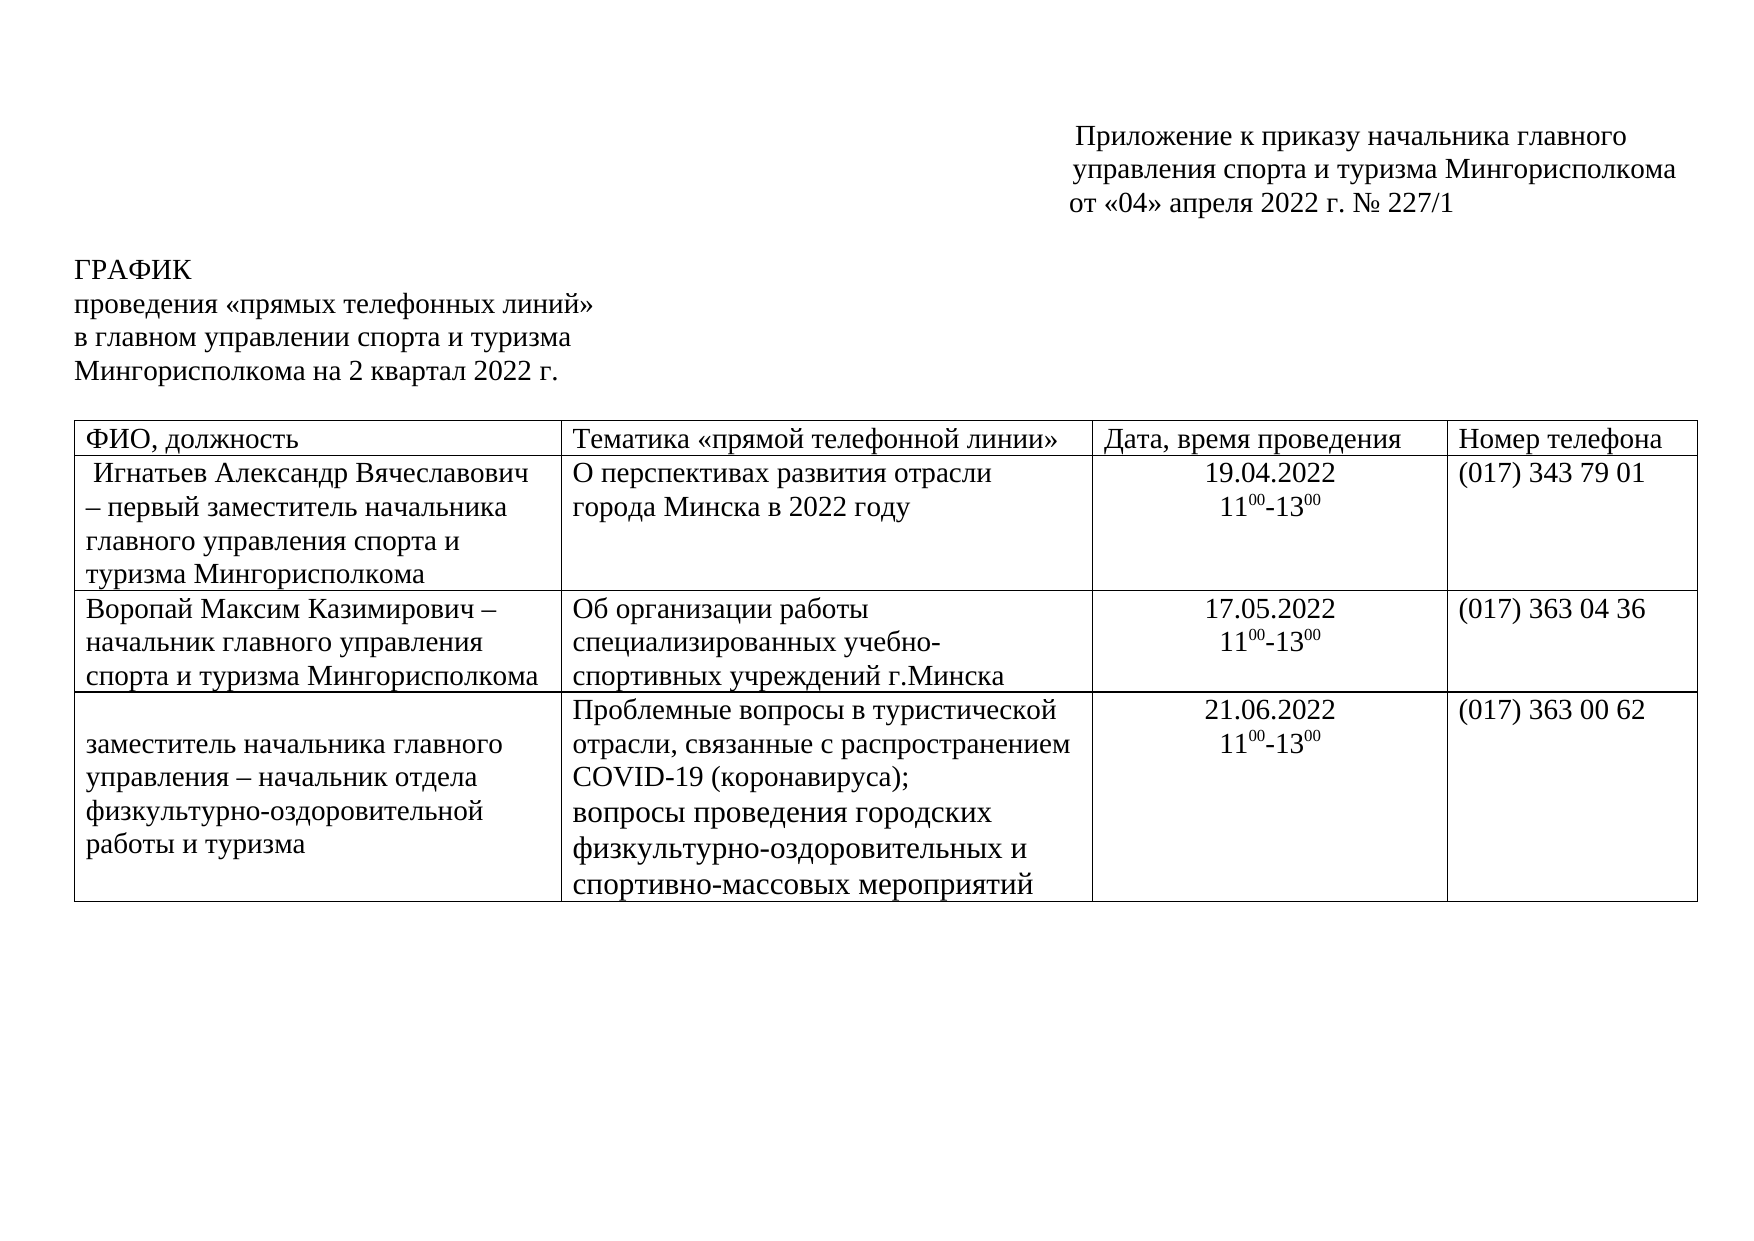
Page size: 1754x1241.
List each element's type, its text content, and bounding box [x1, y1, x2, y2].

text от «04» апреля 2022 г. № 227/1 [74, 185, 1698, 219]
table_cell заместитель начальника главного управления – начальник отдела физкультурно-оздоровительной работы и туризма [75, 693, 561, 901]
table_header Тематика «прямой телефонной линии» [562, 421, 1092, 454]
text в главном управлении спорта и туризма [74, 319, 1698, 353]
text управления спорта и туризма Мингорисполкома [74, 152, 1698, 185]
table_header Номер телефона [1448, 421, 1697, 454]
text Мингорисполкома на 2 квартал 2022 г. [74, 353, 1698, 386]
table_cell О перспективах развития отрасли города Минска в 2022 году [562, 456, 1092, 590]
table_cell Воропай Максим Казимирович – начальник главного управления спорта и туризма Мингорисполкома [75, 591, 561, 691]
table_header Дата, время проведения [1093, 421, 1447, 454]
table_cell Игнатьев Александр Вячеславович – первый заместитель начальника главного управления спорта и туризма Мингорисполкома [75, 456, 561, 590]
table_cell (017) 343 79 01 [1448, 456, 1697, 590]
table_header ФИО, должность [75, 421, 561, 454]
text Приложение к приказу начальника главного [74, 118, 1698, 152]
table_cell Об организации работы специализированных учебно-спортивных учреждений г.Минска [562, 591, 1092, 691]
table_cell (017) 363 04 36 [1448, 591, 1697, 691]
text ГРАФИК [74, 252, 1698, 286]
table_cell Проблемные вопросы в туристической отрасли, связанные с распространением COVID-19 (коронавируса); вопросы проведения городских физкультурно-оздоровительных и спортивно-массовых мероприятий [562, 693, 1092, 901]
table_cell 19.04.2022 1100-1300 [1093, 456, 1447, 590]
table_cell 17.05.2022 1100-1300 [1093, 591, 1447, 691]
table_cell (017) 363 00 62 [1448, 693, 1697, 901]
text проведения «прямых телефонных линий» [74, 286, 1698, 319]
table_cell 21.06.2022 1100-1300 [1093, 693, 1447, 901]
